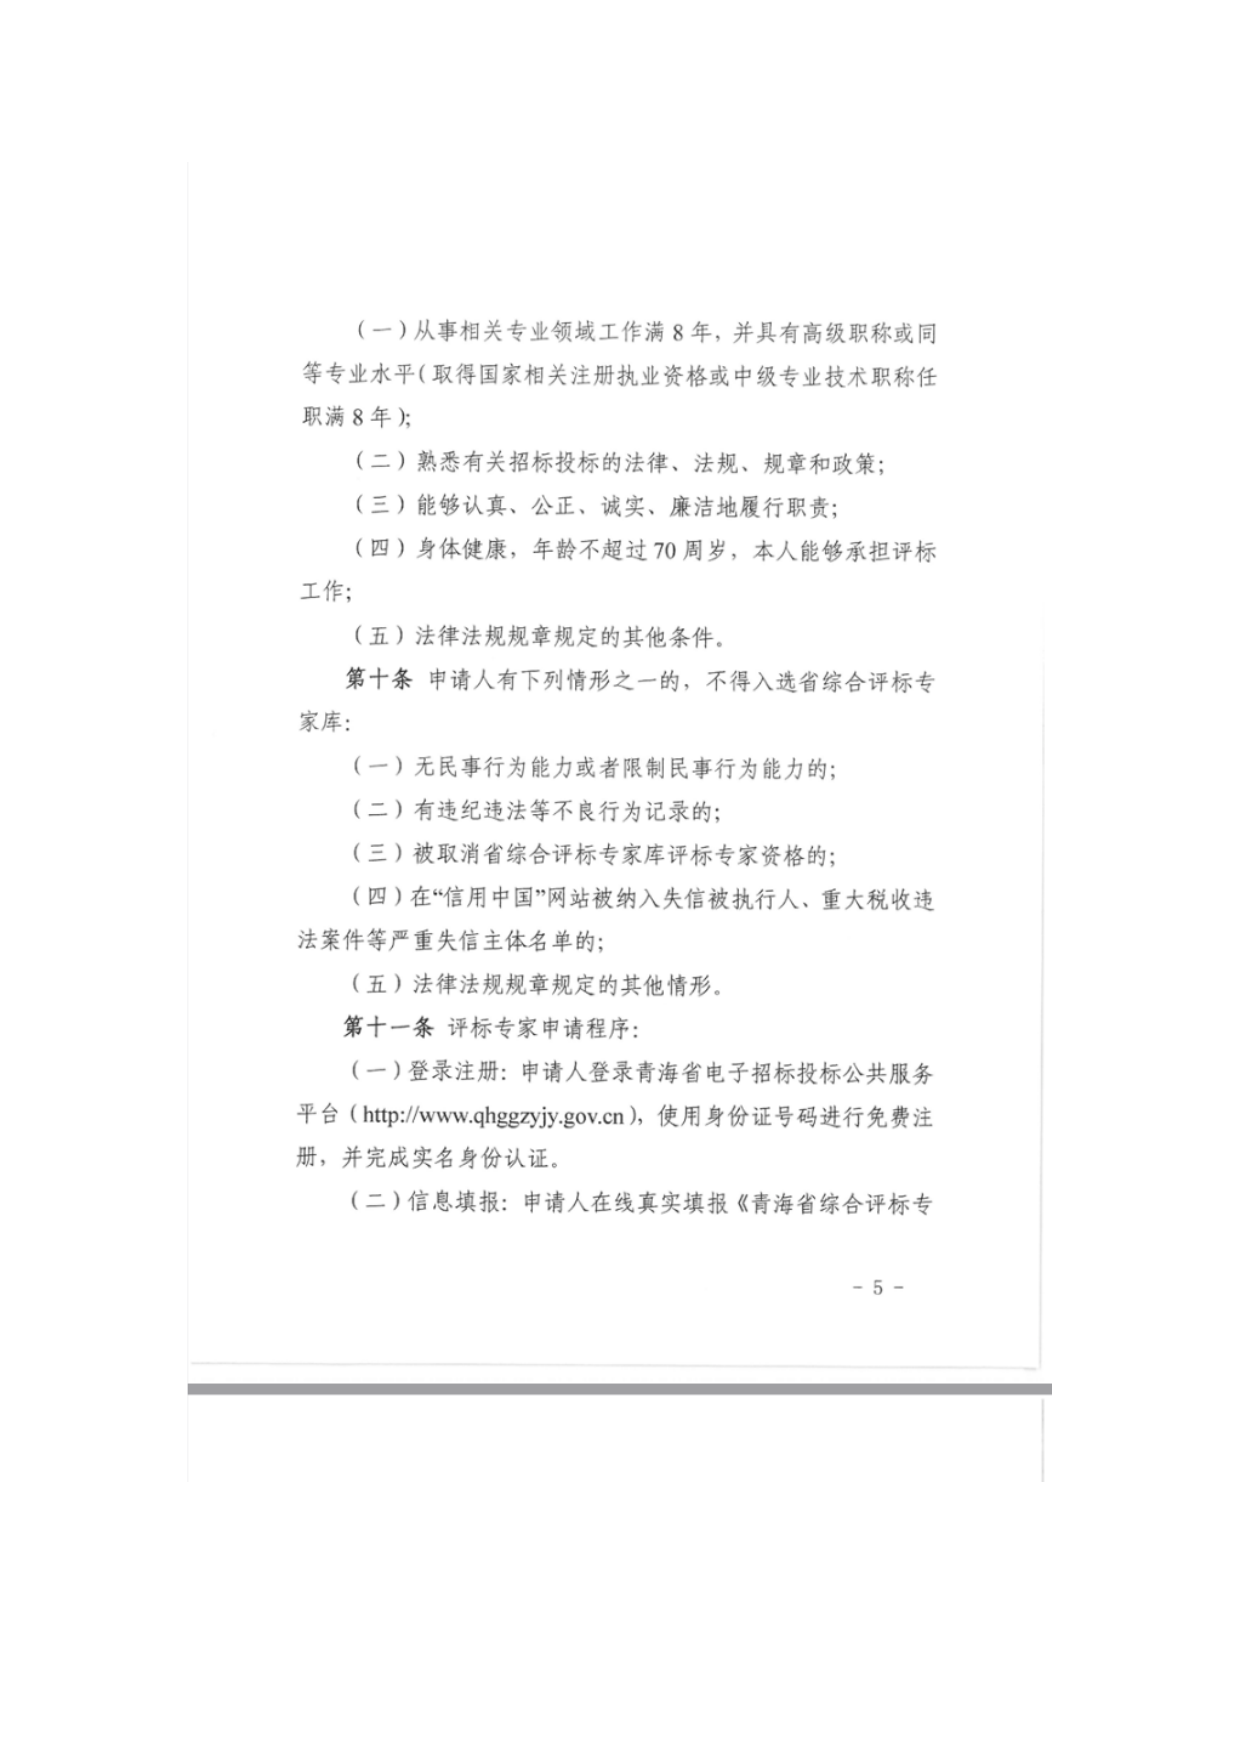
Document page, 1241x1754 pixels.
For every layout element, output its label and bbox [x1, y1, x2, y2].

picture [187, 162, 1052, 1482]
